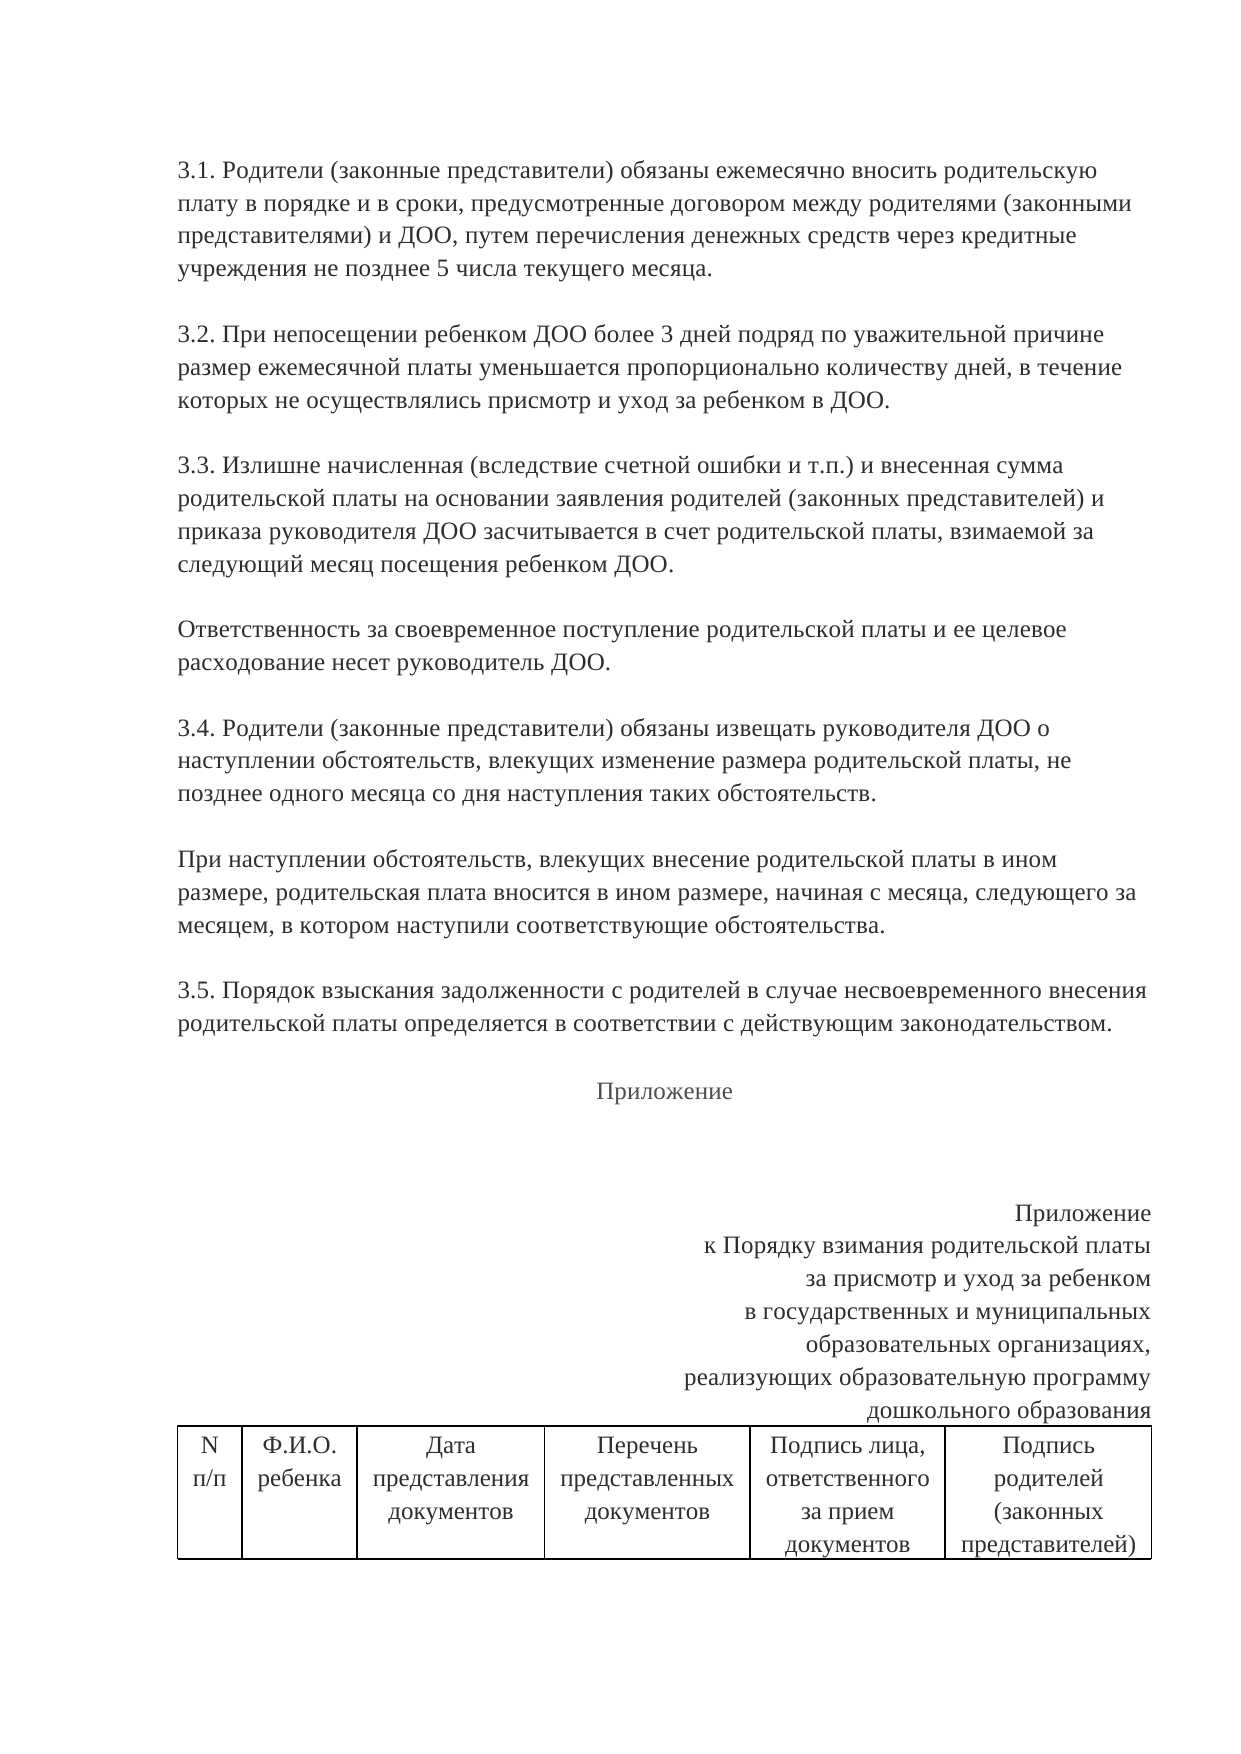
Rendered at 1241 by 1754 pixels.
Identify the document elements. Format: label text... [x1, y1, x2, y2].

table_cell Дата представления документов [358, 1427, 544, 1558]
text 3.1. Родители (законные представители) обязаны ежемесячно вносить родительскую плату в порядке и в сроки, предусмотренные договором между родителями (законными представителями) и ДОО, путем перечисления денежных средств через кредитные учреждения не позднее 5 числа текущего месяца. [177, 118, 1152, 282]
table_cell Подпись лица, ответственного за прием документов [751, 1427, 944, 1558]
table_cell Перечень представленных документов [545, 1427, 749, 1558]
text 3.3. Излишне начисленная (вследствие счетной ошибки и т.п.) и внесенная сумма родительской платы на основании заявления родителей (законных представителей) и приказа руководителя ДОО засчитывается в счет родительской платы, взимаемой за следующий месяц посещения ребенком ДОО. [177, 413, 1152, 577]
table_cell Ф.И.О. ребенка [243, 1427, 356, 1558]
text Приложение к Порядку взимания родительской платы за присмотр и уход за ребенком в государственных и муниципальных образовательных организациях, реализующих образовательную программу дошкольного образования [177, 1128, 1152, 1423]
text При наступлении обстоятельств, влекущих внесение родительской платы в ином размере, родительская плата вносится в ином размере, начиная с месяца, следующего за месяцем, в котором наступили соответствующие обстоятельства. [177, 807, 1152, 938]
text 3.4. Родители (законные представители) обязаны извещать руководителя ДОО о наступлении обстоятельств, влекущих изменение размера родительской платы, не позднее одного месяца со дня наступления таких обстоятельств. [177, 676, 1152, 807]
text 3.2. При непосещении ребенком ДОО более 3 дней подряд по уважительной причине размер ежемесячной платы уменьшается пропорционально количеству дней, в течение которых не осуществлялись присмотр и уход за ребенком в ДОО. [177, 282, 1152, 413]
text 3.5. Порядок взыскания задолженности с родителей в случае несвоевременного внесения родительской платы определяется в соответствии с действующим законодательством. [177, 938, 1152, 1037]
text Приложение [177, 1076, 1152, 1105]
table_cell Подпись родителей (законных представителей) [946, 1427, 1151, 1558]
text Ответственность за своевременное поступление родительской платы и ее целевое расходование несет руководитель ДОО. [177, 577, 1152, 676]
table_cell N п/п [178, 1427, 241, 1558]
